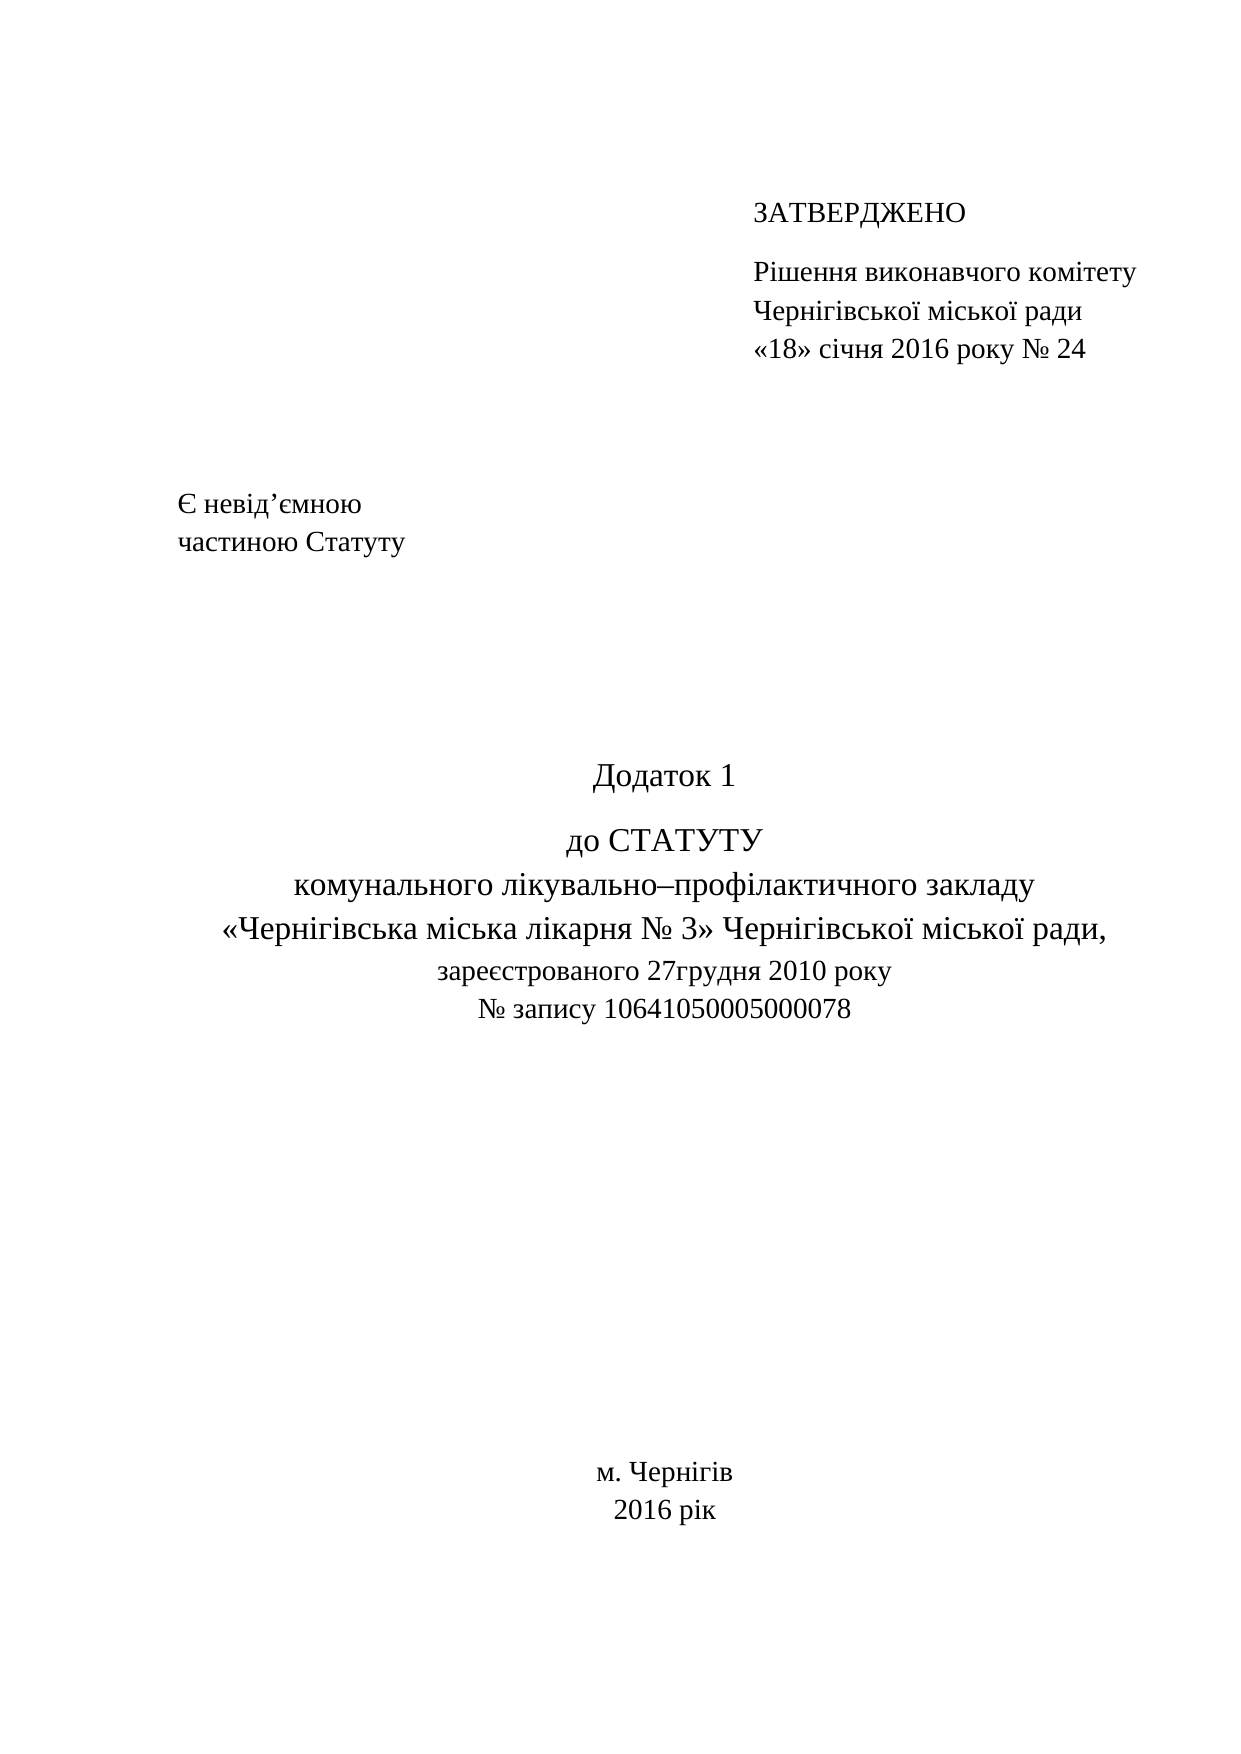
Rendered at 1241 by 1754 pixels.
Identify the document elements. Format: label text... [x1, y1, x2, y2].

text частиною Статуту [177, 524, 1152, 558]
text зареєстрованого 27грудня 2010 року [177, 953, 1152, 986]
text «Чернігівська міська лікарня № 3» Чернігівської міської ради, [177, 909, 1152, 947]
text ЗАТВЕРДЖЕНО [177, 195, 1152, 229]
text Додаток 1 [177, 756, 1152, 794]
text Чернігівської міської ради [177, 293, 1152, 327]
text комунального лікувально–профілактичного закладу [177, 864, 1152, 903]
text м. Чернігів [177, 1454, 1152, 1487]
text Рішення виконавчого комітету [177, 254, 1152, 288]
text Є невід’ємною [177, 486, 1152, 519]
text «18» січня 2016 року № 24 [177, 332, 1152, 365]
text до СТАТУТУ [177, 821, 1152, 859]
text № запису 10641050005000078 [177, 991, 1152, 1025]
text 2016 рік [177, 1492, 1152, 1526]
